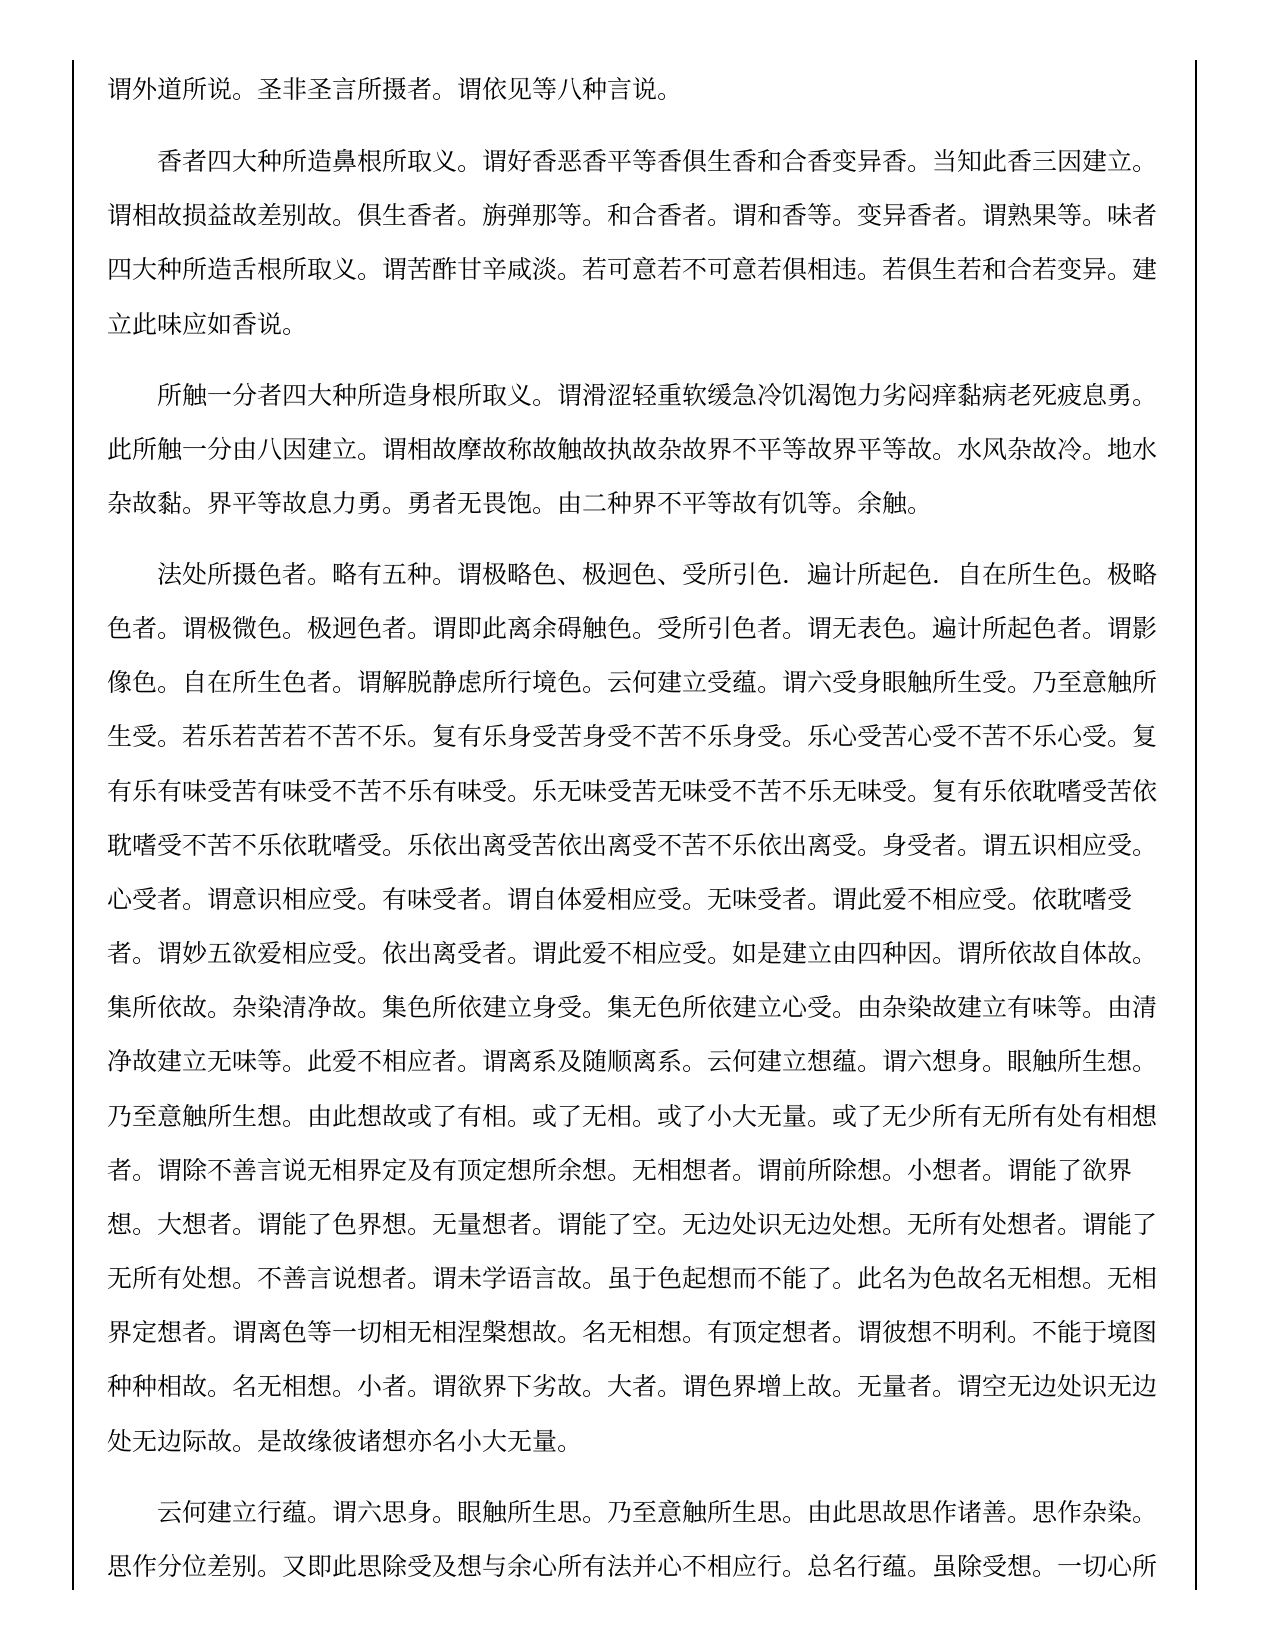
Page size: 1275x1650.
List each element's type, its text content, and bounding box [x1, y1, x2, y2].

text 谓外道所说。圣非圣言所摄者。谓依见等八种言说。 [107, 70, 1177, 106]
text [107, 1492, 1159, 1583]
text 法处所摄色者。略有五种。谓极略色、极迥色、受所引色．遍计所起色．自在所生色。极略色者。谓极微色。极迥色者。谓即此离余碍触色。受所引色者。谓无表色。遍计所起色者。谓影像色。自在所生色者。谓解脱静虑所行境色。云何建立受蕴。谓六受身眼触所生受。乃至意触所生受。若乐若苦若不苦不乐。复有乐身受苦身受不苦不乐身受。乐心受苦心受不苦不乐心受。复有乐有味受苦有味受不苦不乐有味受。乐无味受苦无味受不苦不乐无味受。复有乐依耽嗜受苦依耽嗜受不苦不乐依耽嗜受。乐依出离受苦依出离受不苦不乐依出离受。身受者。谓五识相应受。心受者。谓意识相应受。有味受者。谓自体爱相应受。无味受者。谓此爱不相应受。依耽嗜受 者。谓妙五欲爱相应受。依出离受者。谓此爱不相应受。如是建立由四种因。谓所依故自体故。集所依故。杂染清净故。集色所依建立身受。集无色所依建立心受。由杂染故建立有味等。由清净故建立无味等。此爱不相应者。谓离系及随顺离系。云何建立想蕴。谓六想身。眼触所生想。乃至意触所生想。由此想故或了有相。或了无相。或了小大无量。或了无少所有无所有处有相想者。谓除不善言说无相界定及有顶定想所余想。无相想者。谓前所除想。小想者。谓能了欲界 想。大想者。谓能了色界想。无量想者。谓能了空。无边处识无边处想。无所有处想者。谓能了无所有处想。不善言说想者。谓未学语言故。虽于色起想而不能了。此名为色故名无相想。无相界定想者。谓离色等一切相无相涅槃想故。名无相想。有顶定想者。谓彼想不明利。不能于境图种种相故。名无相想。小者。谓欲界下劣故。大者。谓色界增上故。无量者。谓空无边处识无边处无边际故。是故缘彼诸想亦名小大无量。 [107, 554, 1159, 1457]
text 所触一分者四大种所造身根所取义。谓滑涩轻重软缓急冷饥渴饱力劣闷痒黏病老死疲息勇。此所触一分由八因建立。谓相故摩故称故触故执故杂故界不平等故界平等故。水风杂故冷。地水杂故黏。界平等故息力勇。勇者无畏饱。由二种界不平等故有饥等。余触。 [107, 375, 1159, 519]
text 香者四大种所造鼻根所取义。谓好香恶香平等香俱生香和合香变异香。当知此香三因建立。谓相故损益故差别故。俱生香者。旃弹那等。和合香者。谓和香等。变异香者。谓熟果等。味者四大种所造舌根所取义。谓苦酢甘辛咸淡。若可意若不可意若俱相违。若俱生若和合若变异。建立此味应如香说。 [107, 142, 1159, 340]
